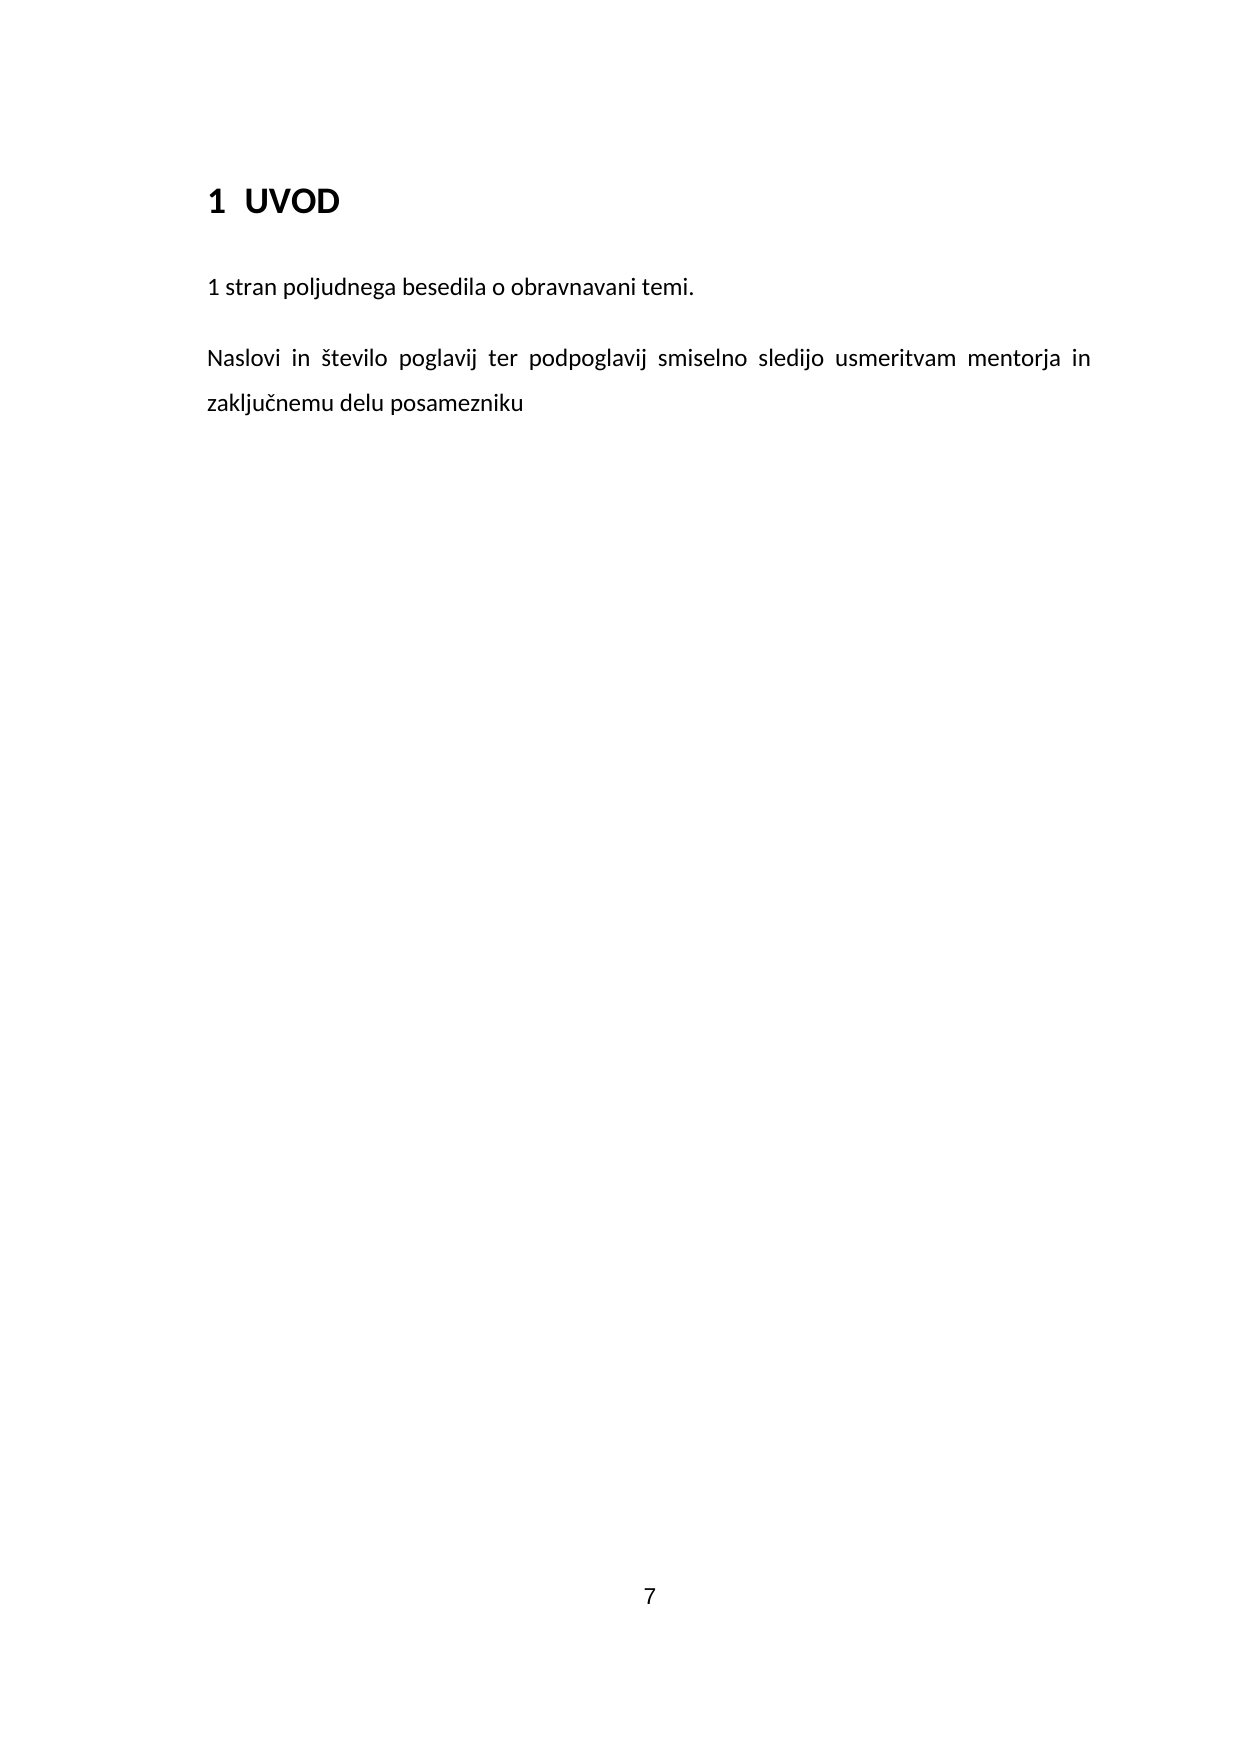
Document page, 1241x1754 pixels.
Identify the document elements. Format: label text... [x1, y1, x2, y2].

text UVOD [207, 177, 1092, 223]
text Naslovi in število poglavij ter podpoglavij smiselno sledijo usmeritvam mentorja in zaključnemu delu posamezniku [207, 342, 1092, 418]
text 1 stran poljudnega besedila o obravnavani temi. [207, 271, 1092, 301]
